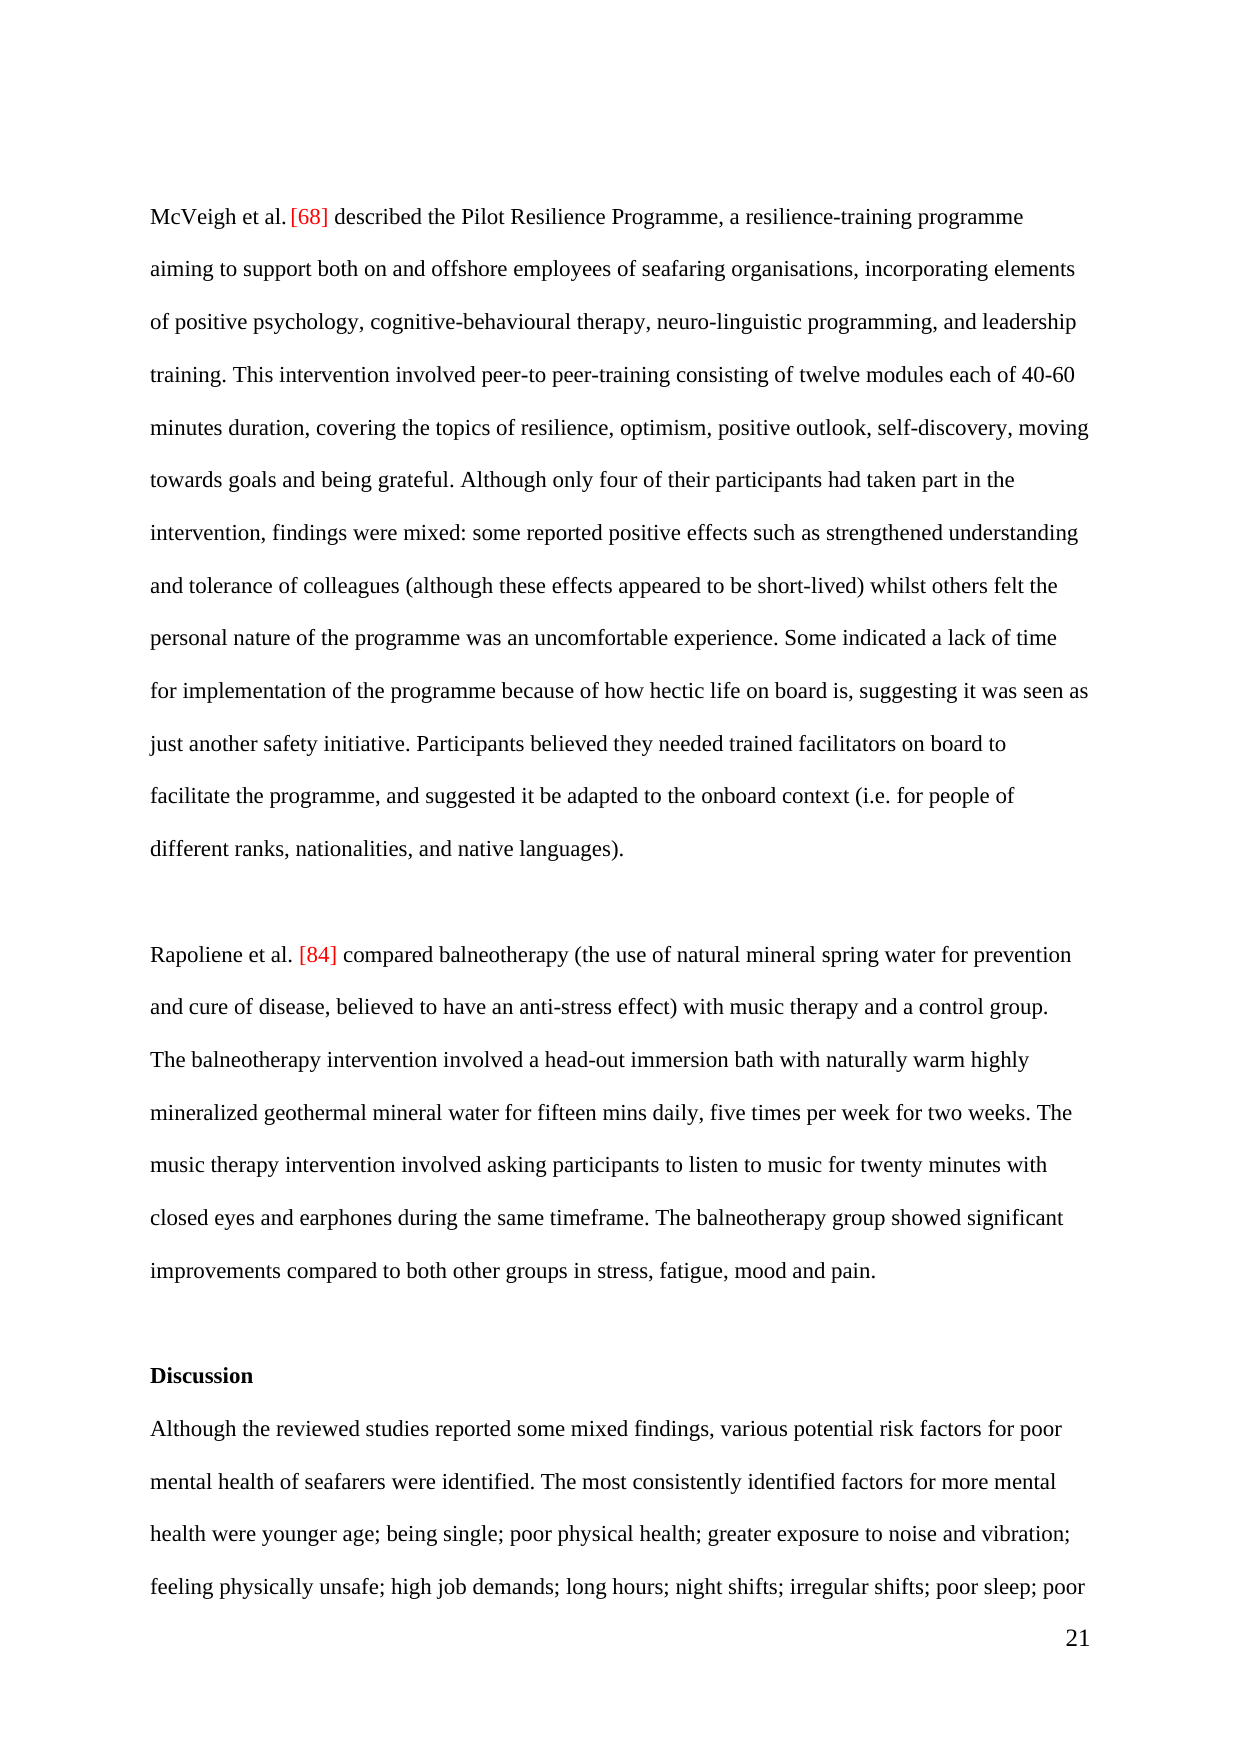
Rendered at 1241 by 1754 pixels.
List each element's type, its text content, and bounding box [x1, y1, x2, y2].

text Rapoliene et al. [84] compared balneotherapy (the use of natural mineral spring water for prevention and cure of disease, believed to have an anti-stress effect) with music therapy and a control group. The balneotherapy intervention involved a head-out immersion bath with naturally warm highly mineralized geothermal mineral water for fifteen mins daily, five times per week for two weeks. The music therapy intervention involved asking participants to listen to music for twenty minutes with closed eyes and earphones during the same timeframe. The balneotherapy group showed significant improvements compared to both other groups in stress, fatigue, mood and pain. [150, 941, 1090, 1283]
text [150, 1415, 1090, 1599]
text Discussion [150, 1362, 1090, 1389]
text McVeigh et al. [68] described the Pilot Resilience Programme, a resilience-training programme aiming to support both on and offshore employees of seafaring organisations, incorporating elements of positive psychology, cognitive-behavioural therapy, neuro-linguistic programming, and leadership training. This intervention involved peer-to peer-training consisting of twelve modules each of 40-60 minutes duration, covering the topics of resilience, optimism, positive outlook, self-discovery, moving towards goals and being grateful. Although only four of their participants had taken part in the intervention, findings were mixed: some reported positive effects such as strengthened understanding and tolerance of colleagues (although these effects appeared to be short-lived) whilst others felt the personal nature of the programme was an uncomfortable experience. Some indicated a lack of time for implementation of the programme because of how hectic life on board is, suggesting it was seen as just another safety initiative. Participants believed they needed trained facilitators on board to facilitate the programme, and suggested it be adapted to the onboard context (i.e. for people of different ranks, nationalities, and native languages). [150, 203, 1090, 862]
